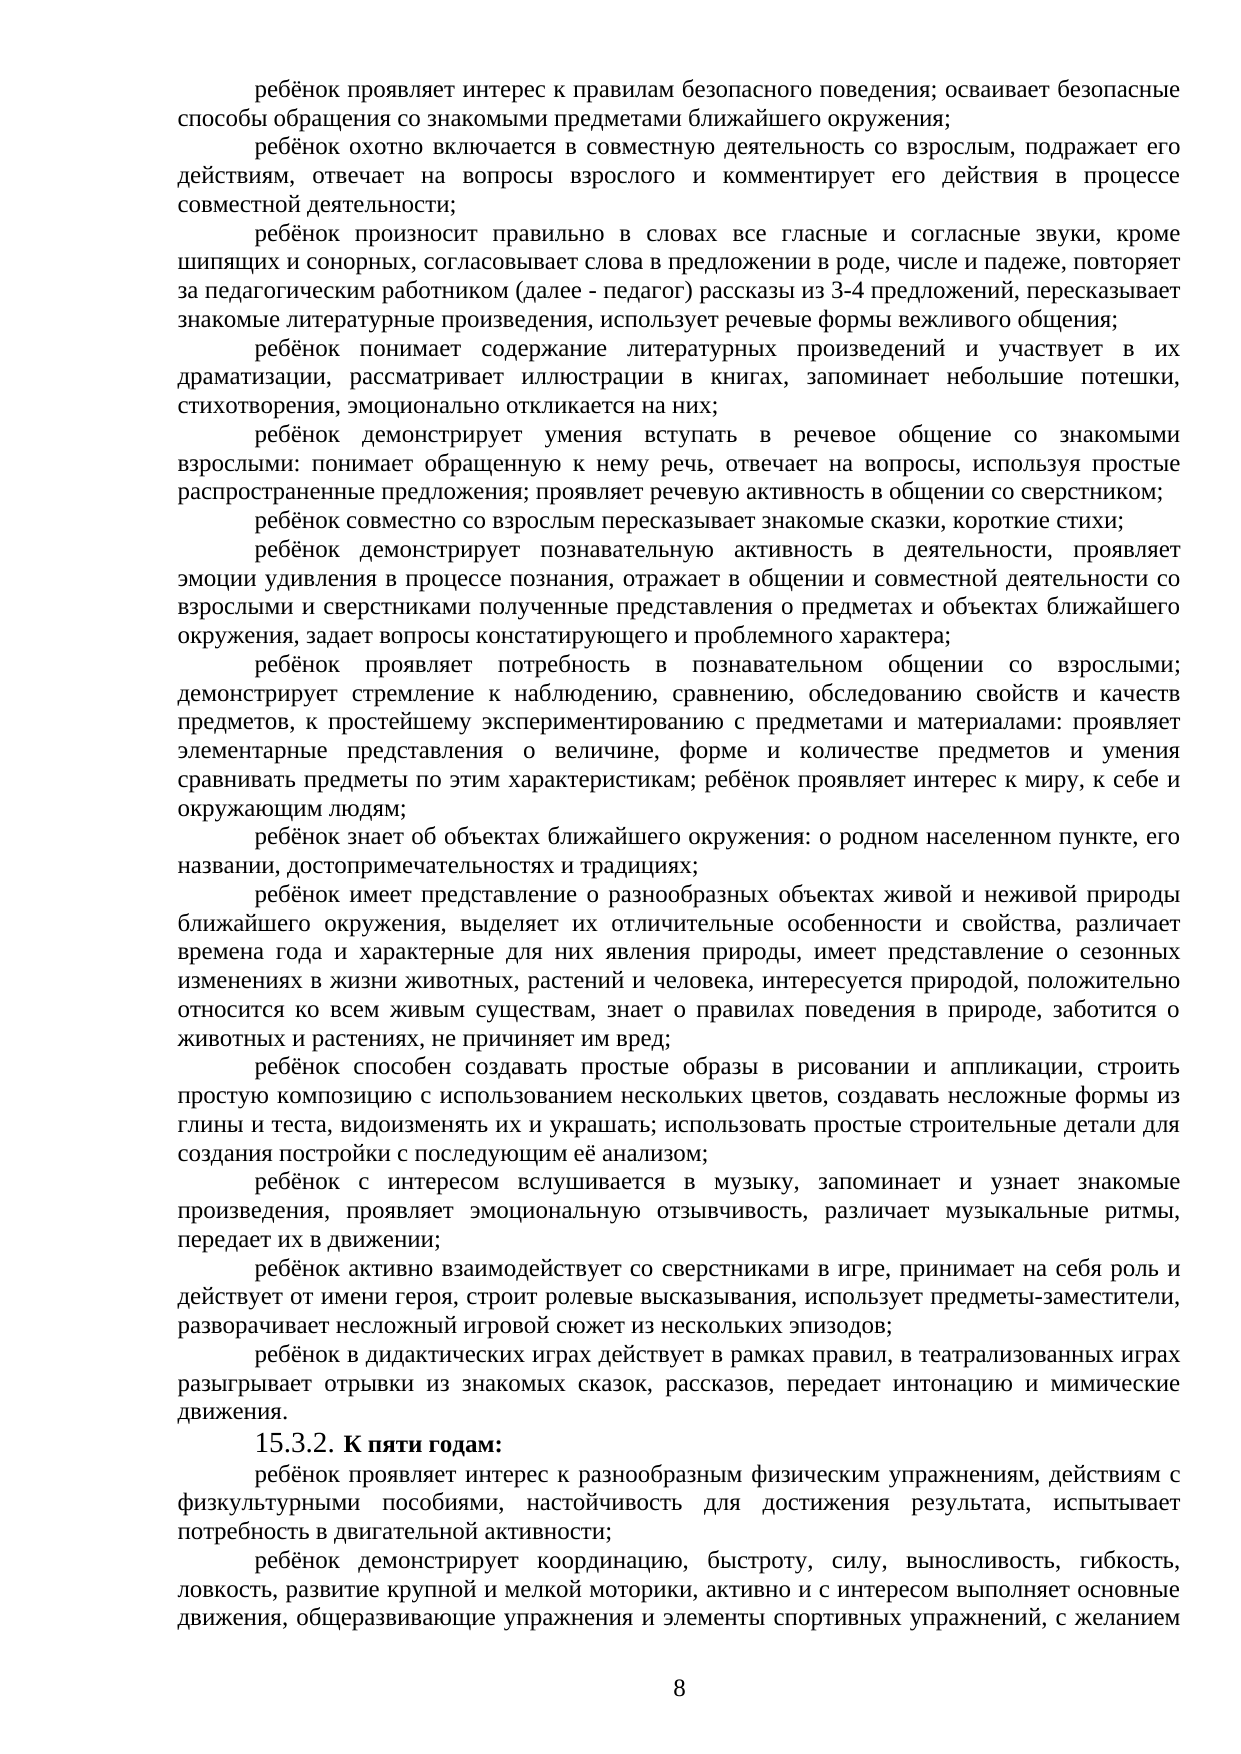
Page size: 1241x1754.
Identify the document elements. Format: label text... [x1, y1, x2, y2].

text ребёнок в дидактических играх действует в рамках правил, в театрализованных играх разыгрывает отрывки из знакомых сказок, рассказов, передает интонацию и мимические движения. [177, 1339, 1181, 1425]
text ребёнок знает об объектах ближайшего окружения: о родном населенном пункте, его названии, достопримечательностях и традициях; [177, 821, 1181, 879]
text ребёнок проявляет интерес к разнообразным физическим упражнениям, действиям с физкультурными пособиями, настойчивость для достижения результата, испытывает потребность в двигательной активности; [177, 1459, 1181, 1545]
list К пяти годам: [177, 1425, 1181, 1459]
text ребёнок понимает содержание литературных произведений и участвует в их драматизации, рассматривает иллюстрации в книгах, запоминает небольшие потешки, стихотворения, эмоционально откликается на них; [177, 333, 1181, 419]
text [177, 1545, 1181, 1631]
text ребёнок имеет представление о разнообразных объектах живой и неживой природы ближайшего окружения, выделяет их отличительные особенности и свойства, различает времена года и характерные для них явления природы, имеет представление о сезонных изменениях в жизни животных, растений и человека, интересуется природой, положительно относится ко всем живым существам, знает о правилах поведения в природе, заботится о животных и растениях, не причиняет им вред; [177, 879, 1181, 1051]
text ребёнок совместно со взрослым пересказывает знакомые сказки, короткие стихи; [177, 505, 1181, 534]
text ребёнок произносит правильно в словах все гласные и согласные звуки, кроме шипящих и сонорных, согласовывает слова в предложении в роде, числе и падеже, повторяет за педагогическим работником (далее - педагог) рассказы из 3-4 предложений, пересказывает знакомые литературные произведения, использует речевые формы вежливого общения; [177, 218, 1181, 333]
text ребёнок демонстрирует познавательную активность в деятельности, проявляет эмоции удивления в процессе познания, отражает в общении и совместной деятельности со взрослыми и сверстниками полученные представления о предметах и объектах ближайшего окружения, задает вопросы констатирующего и проблемного характера; [177, 534, 1181, 649]
text ребёнок проявляет потребность в познавательном общении со взрослыми; демонстрирует стремление к наблюдению, сравнению, обследованию свойств и качеств предметов, к простейшему экспериментированию с предметами и материалами: проявляет элементарные представления о величине, форме и количестве предметов и умения сравнивать предметы по этим характеристикам; ребёнок проявляет интерес к миру, к себе и окружающим людям; [177, 649, 1181, 821]
text ребёнок охотно включается в совместную деятельность со взрослым, подражает его действиям, отвечает на вопросы взрослого и комментирует его действия в процессе совместной деятельности; [177, 131, 1181, 218]
text ребёнок способен создавать простые образы в рисовании и аппликации, строить простую композицию с использованием нескольких цветов, создавать несложные формы из глины и теста, видоизменять их и украшать; использовать простые строительные детали для создания постройки с последующим её анализом; [177, 1051, 1181, 1166]
text ребёнок проявляет интерес к правилам безопасного поведения; осваивает безопасные способы обращения со знакомыми предметами ближайшего окружения; [177, 74, 1181, 131]
text ребёнок с интересом вслушивается в музыку, запоминает и узнает знакомые произведения, проявляет эмоциональную отзывчивость, различает музыкальные ритмы, передает их в движении; [177, 1166, 1181, 1253]
text ребёнок демонстрирует умения вступать в речевое общение со знакомыми взрослыми: понимает обращенную к нему речь, отвечает на вопросы, используя простые распространенные предложения; проявляет речевую активность в общении со сверстником; [177, 419, 1181, 505]
text ребёнок активно взаимодействует со сверстниками в игре, принимает на себя роль и действует от имени героя, строит ролевые высказывания, использует предметы-заместители, разворачивает несложный игровой сюжет из нескольких эпизодов; [177, 1253, 1181, 1339]
